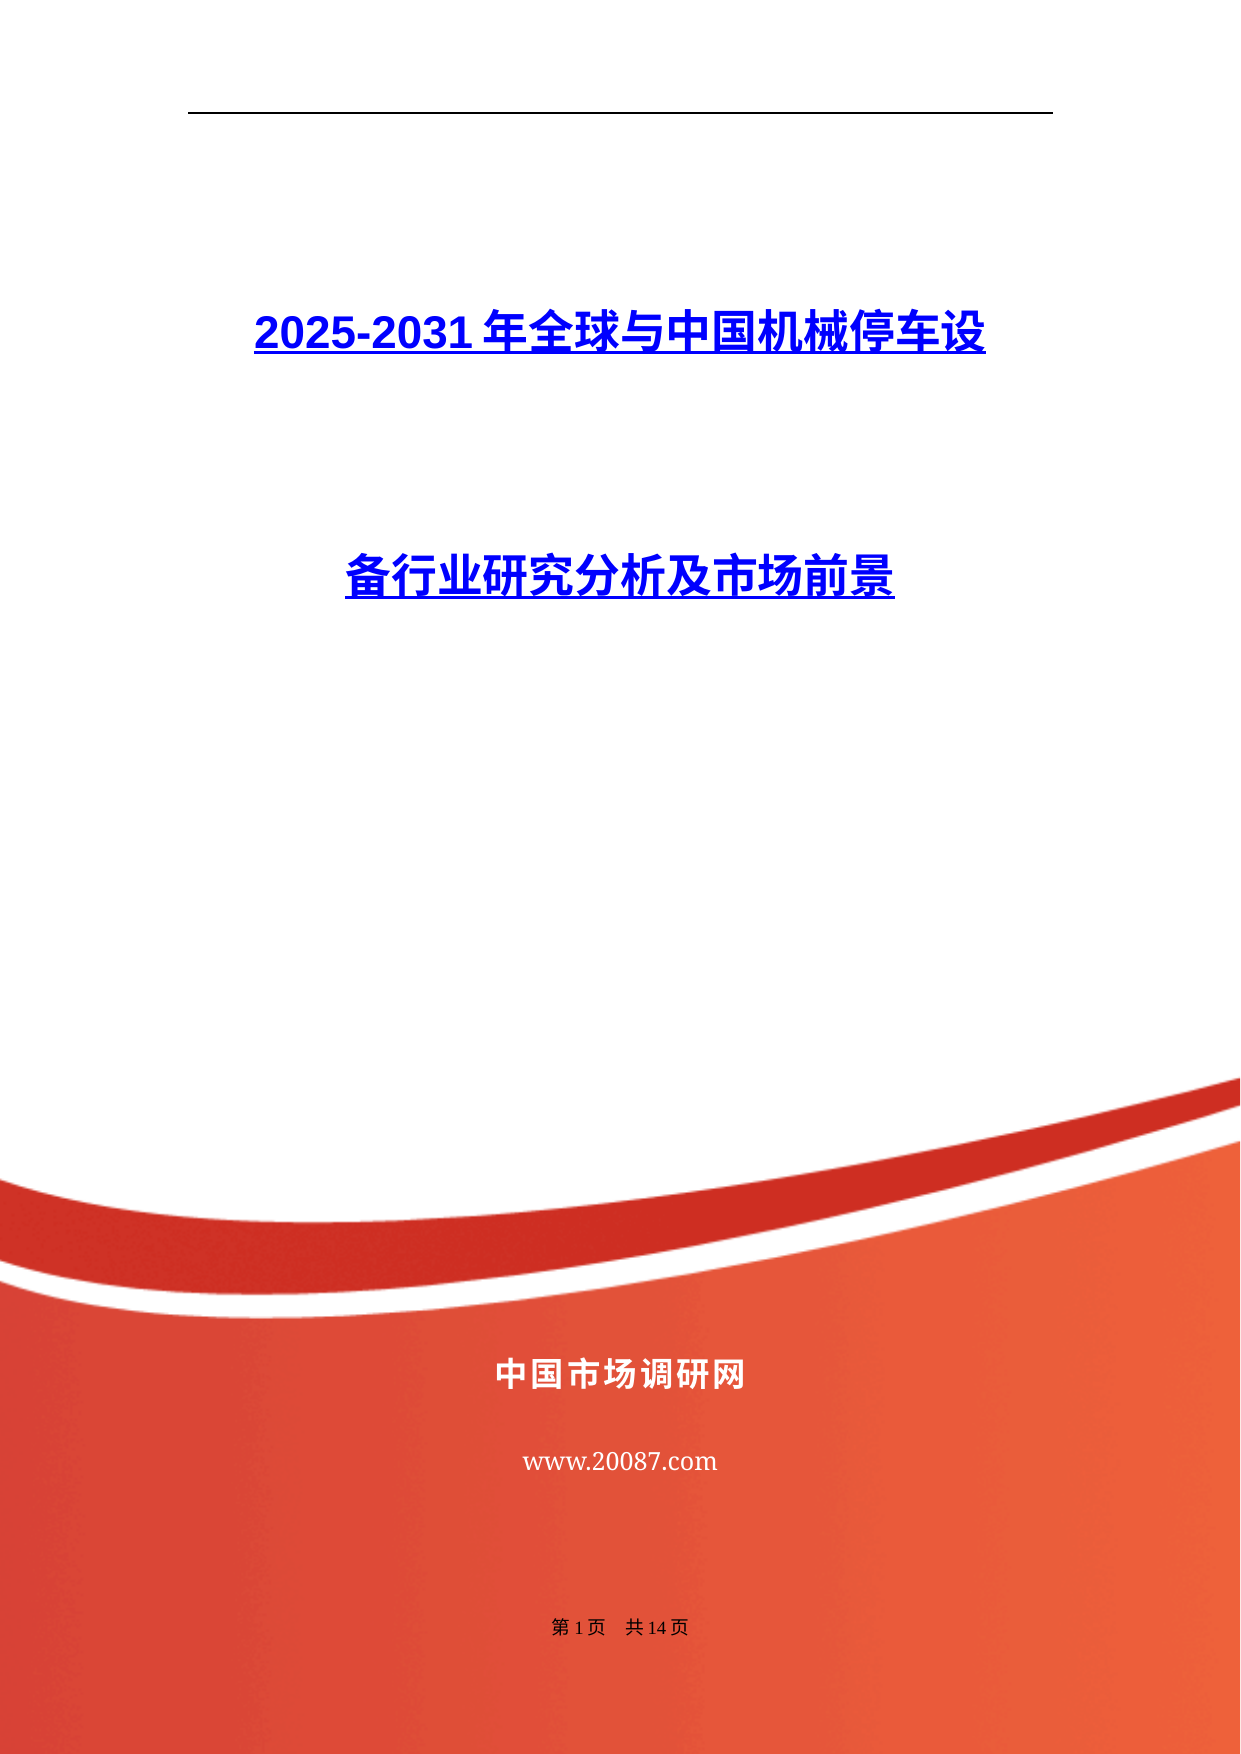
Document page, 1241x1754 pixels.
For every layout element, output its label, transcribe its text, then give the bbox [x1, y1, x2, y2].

table_header 2025-2031年全球与中国机械停车设备行业研究分析及市场前景 [188, 207, 1053, 773]
subtitle 中国市场调研网 [187, 1339, 1053, 1404]
text www.20087.com [187, 1428, 1053, 1493]
picture [0, 1006, 1241, 1754]
